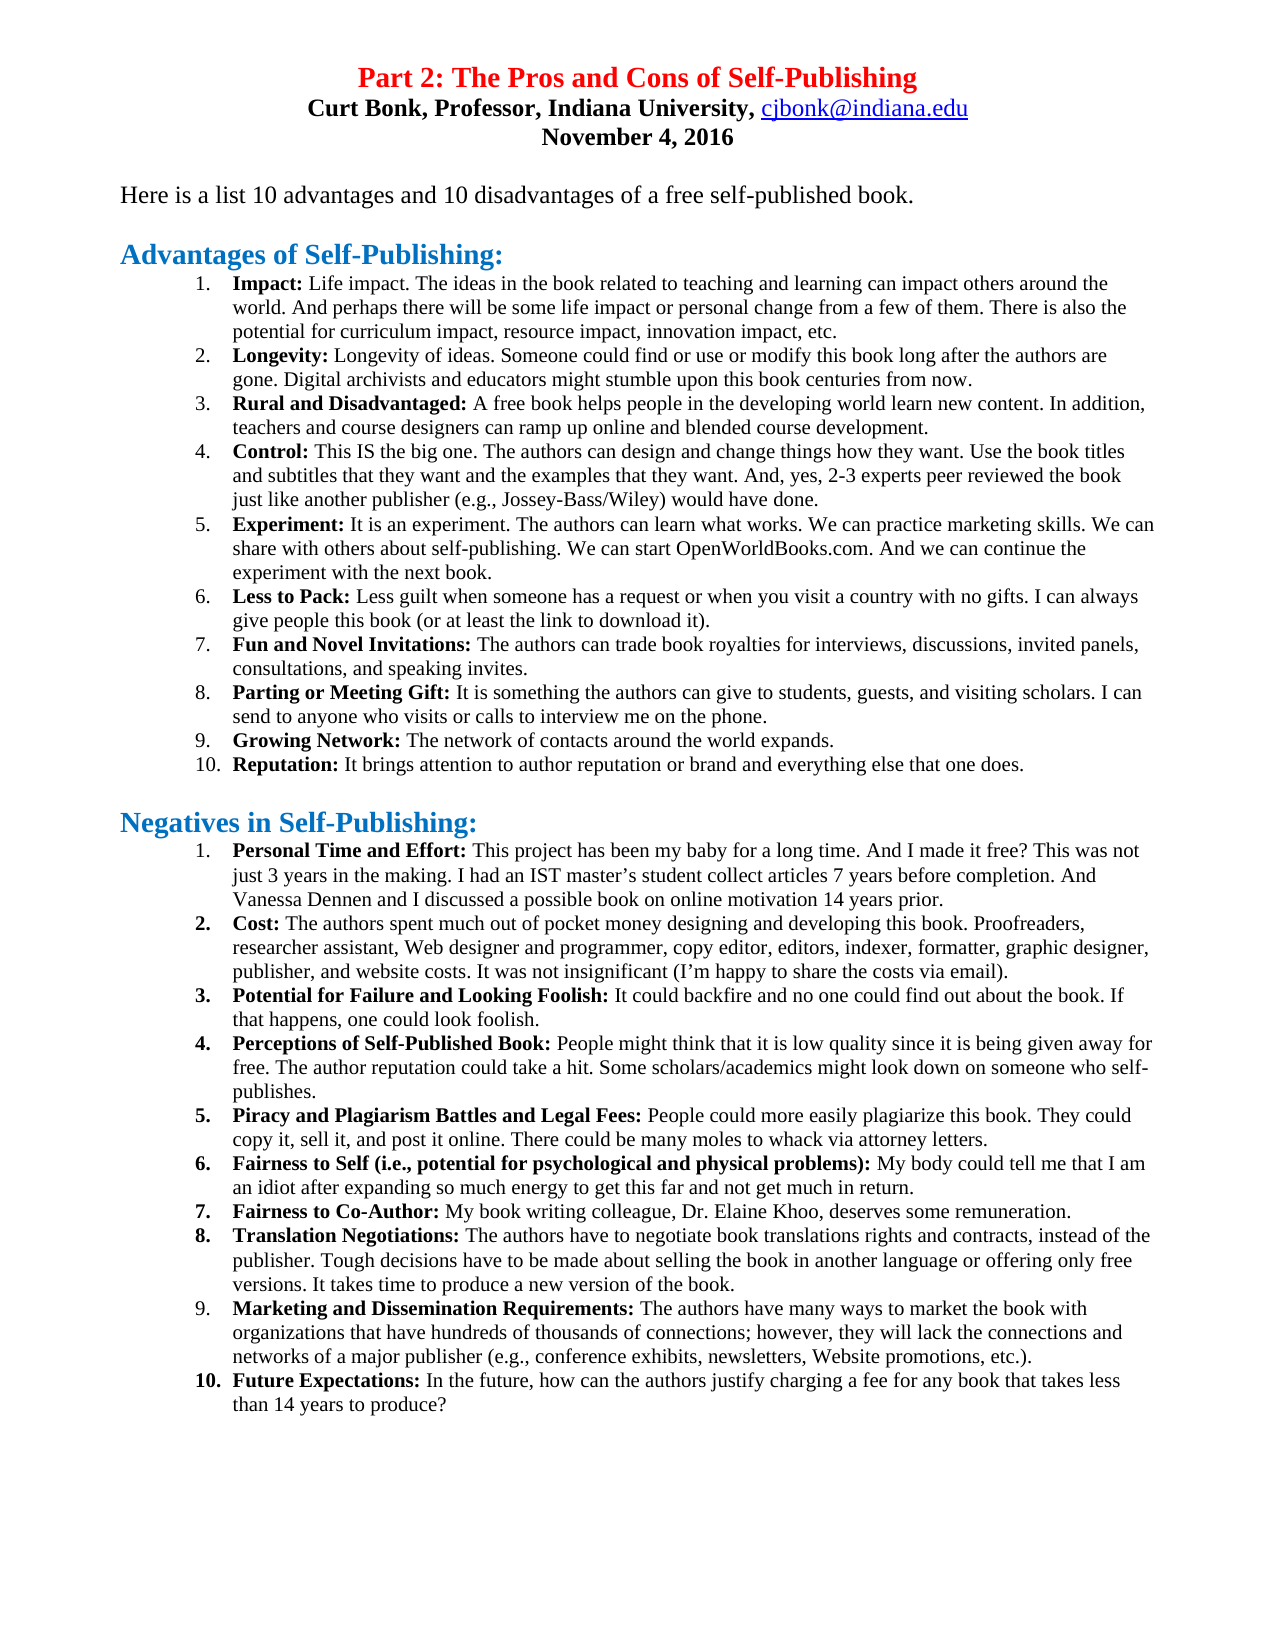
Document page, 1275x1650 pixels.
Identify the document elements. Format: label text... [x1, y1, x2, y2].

list Fairness to Co-Author: My book writing colleague, Dr. Elaine Khoo, deserves some remuneration. [195, 1199, 1155, 1223]
list Longevity: Longevity of ideas. Someone could find or use or modify this book long after the authors are gone. Digital archivists and educators might stumble upon this book centuries from now. [195, 343, 1155, 391]
list Growing Network: The network of contacts around the world expands. [195, 728, 1155, 752]
text November 4, 2016 [120, 122, 1155, 151]
list Future Expectations: In the future, how can the authors justify charging a fee for any book that takes less than 14 years to produce? [195, 1368, 1155, 1416]
text Here is a list 10 advantages and 10 disadvantages of a free self-published book. [120, 180, 1155, 208]
list Parting or Meeting Gift: It is something the authors can give to students, guests, and visiting scholars. I can send to anyone who visits or calls to interview me on the phone. [195, 680, 1155, 728]
list Rural and Disadvantaged: A free book helps people in the developing world learn new content. In addition, teachers and course designers can ramp up online and blended course development. [195, 391, 1155, 439]
list Fun and Novel Invitations: The authors can trade book royalties for interviews, discussions, invited panels, consultations, and speaking invites. [195, 632, 1155, 680]
list Perceptions of Self-Published Book: People might think that it is low quality since it is being given away for free. The author reputation could take a hit. Some scholars/academics might look down on someone who self-publishes. [195, 1031, 1155, 1103]
list Cost: The authors spent much out of pocket money designing and developing this book. Proofreaders, researcher assistant, Web designer and programmer, copy editor, editors, indexer, formatter, graphic designer, publisher, and website costs. It was not insignificant (I’m happy to share the costs via email). [195, 911, 1155, 983]
list Reputation: It brings attention to author reputation or brand and everything else that one does. [195, 752, 1155, 776]
list Less to Pack: Less guilt when someone has a request or when you visit a country with no gifts. I can always give people this book (or at least the link to download it). [195, 584, 1155, 632]
list Translation Negotiations: The authors have to negotiate book translations rights and contracts, instead of the publisher. Tough decisions have to be made about selling the book in another language or offering only free versions. It takes time to produce a new version of the book. [195, 1223, 1155, 1296]
list Experiment: It is an experiment. The authors can learn what works. We can practice marketing skills. We can share with others about self-publishing. We can start OpenWorldBooks.com. And we can continue the experiment with the next book. [195, 511, 1155, 584]
list Piracy and Plagiarism Battles and Legal Fees: People could more easily plagiarize this book. They could copy it, sell it, and post it online. There could be many moles to whack via attorney letters. [195, 1103, 1155, 1151]
text Curt Bonk, Professor, Indiana University, cjbonk@indiana.edu [120, 93, 1155, 122]
text Part 2: The Pros and Cons of Self-Publishing [120, 60, 1155, 93]
list Potential for Failure and Looking Foolish: It could backfire and no one could find out about the book. If that happens, one could look foolish. [195, 983, 1155, 1031]
list Personal Time and Effort: This project has been my baby for a long time. And I made it free? This was not just 3 years in the making. I had an IST master’s student collect articles 7 years before completion. And Vanessa Dennen and I discussed a possible book on online motivation 14 years prior. [195, 838, 1155, 911]
list Control: This IS the big one. The authors can design and change things how they want. Use the book titles and subtitles that they want and the examples that they want. And, yes, 2-3 experts peer reviewed the book just like another publisher (e.g., Jossey-Bass/Wiley) would have done. [195, 439, 1155, 511]
text Advantages of Self-Publishing: [120, 237, 1155, 271]
list Fairness to Self (i.e., potential for psychological and physical problems): My body could tell me that I am an idiot after expanding so much energy to get this far and not get much in return. [195, 1151, 1155, 1199]
text Negatives in Self-Publishing: [120, 805, 1155, 838]
list Marketing and Dissemination Requirements: The authors have many ways to market the book with organizations that have hundreds of thousands of connections; however, they will lack the connections and networks of a major publisher (e.g., conference exhibits, newsletters, Website promotions, etc.). [195, 1296, 1155, 1368]
list Impact: Life impact. The ideas in the book related to teaching and learning can impact others around the world. And perhaps there will be some life impact or personal change from a few of them. There is also the potential for curriculum impact, resource impact, innovation impact, etc. [195, 271, 1155, 343]
